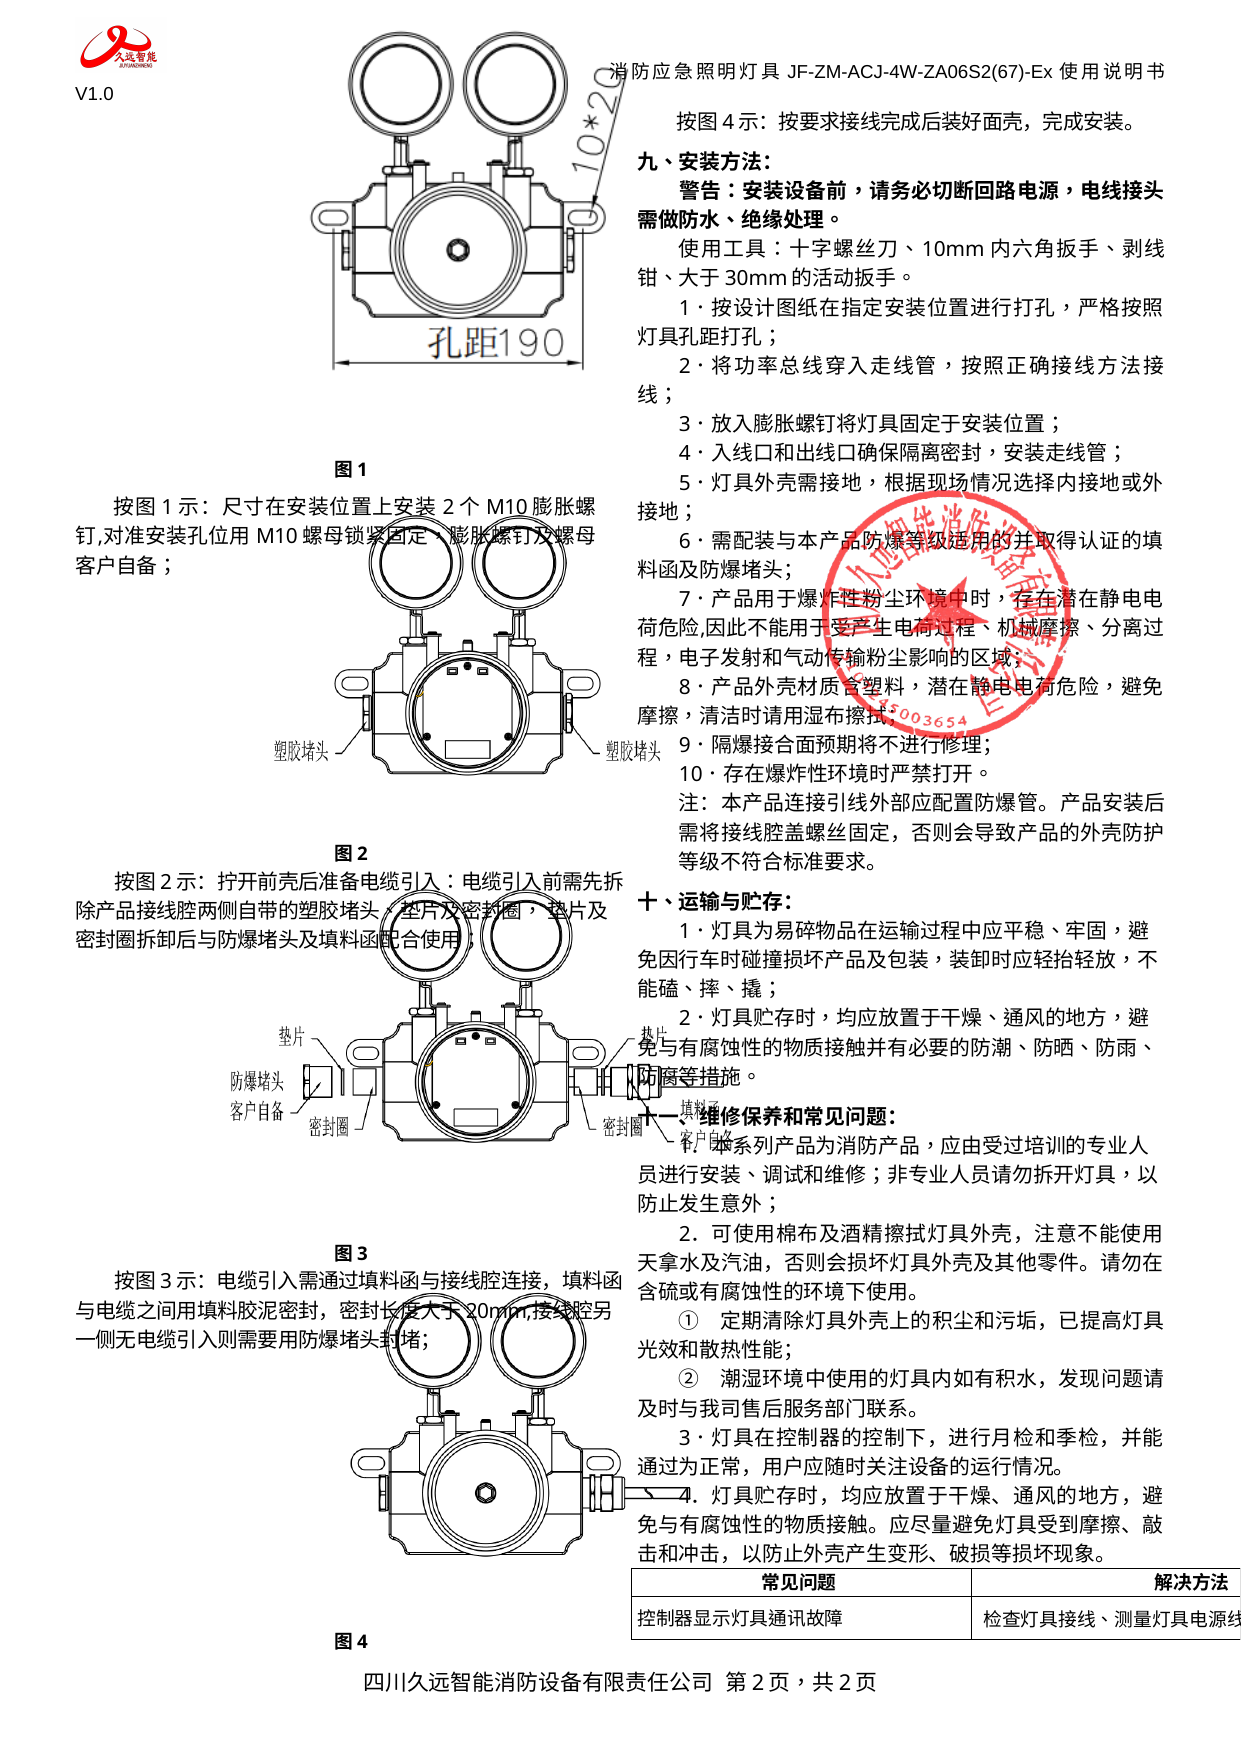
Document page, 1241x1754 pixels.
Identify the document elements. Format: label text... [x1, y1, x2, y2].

list 入线口和出线口确保隔离密封，安装走线管； [637, 437, 1165, 467]
picture [297, 14, 640, 386]
text 图1 [75, 456, 627, 481]
list 需配装与本产品防爆等级适用的并取得认证的填料函及防爆堵头； [637, 525, 821, 583]
list 需配装与本产品防爆等级适用的并取得认证的填料函及防爆堵头； [1071, 525, 1165, 583]
list 隔爆接合面预期将不进行修理； [637, 729, 1165, 758]
list 潮湿环境中使用的灯具内如有积水，发现问题请及时与我司售后服务部门联系。 [637, 1363, 1165, 1422]
picture [227, 878, 736, 1182]
text 警告：安装设备前，请务必切断回路电源，电线接头需做防水、绝缘处理。 [637, 175, 1165, 233]
list 可使用棉布及酒精擦拭灯具外壳，注意不能使用天拿水及汽油，否则会损坏灯具外壳及其他零件。请勿在含硫或有腐蚀性的环境下使用。 [637, 1218, 1165, 1305]
picture [821, 490, 1071, 739]
list 产品用于爆炸性粉尘环境中时，存在潜在静电电荷危险,因此不能用于受产生电荷过程、机械摩擦、分离过程，电子发射和气动传输粉尘影响的区域； [1071, 583, 1165, 671]
list 注：本产品连接引线外部应配置防爆管。产品安装后需将接线腔盖螺丝固定，否则会导致产品的外壳防护等级不符合标准要求。 [679, 787, 1165, 875]
text 按图3示：电缆引入需通过填料函与接线腔连接，填料函与电缆之间用填料胶泥密封，密封长度大于20mm,接线腔另一侧无电缆引入则需要用防爆堵头封堵； [75, 1266, 627, 1353]
list 本系列产品为消防产品，应由受过培训的专业人员进行安装、调试和维修；非专业人员请勿拆开灯具，以防止发生意外； [637, 1130, 1165, 1218]
text 图3 [75, 1239, 627, 1265]
list 产品外壳材质含塑料，潜在静电电荷危险，避免摩擦，清洁时请用湿布擦拭； [637, 671, 821, 729]
text 图2 [75, 840, 627, 865]
picture [261, 510, 672, 788]
table_header 常见问题 [632, 1569, 971, 1596]
text 按图4示：按要求接线完成后装好面壳，完成安装。 [637, 106, 1165, 135]
list 灯具贮存时，均应放置于干燥、通风的地方，避免与有腐蚀性的物质接触。应尽量避免灯具受到摩擦、敲击和冲击，以防止外壳产生变形、破损等损坏现象。 [637, 1480, 1165, 1568]
picture [75, 17, 168, 73]
list 存在爆炸性环境时严禁打开。 [637, 758, 1165, 787]
list 安装方法： [632, 146, 1165, 175]
list 灯具在控制器的控制下，进行月检和季检，并能通过为正常，用户应随时关注设备的运行情况。 [637, 1422, 1165, 1480]
list 灯具贮存时，均应放置于干燥、通风的地方，避免与有腐蚀性的物质接触并有必要的防潮、防晒、防雨、防腐等措施。 [637, 1002, 1165, 1090]
picture [335, 1281, 637, 1573]
table_header 解决方法 [972, 1569, 1240, 1596]
list 灯具为易碎物品在运输过程中应平稳、牢固，避免因行车时碰撞损坏产品及包装，装卸时应轻抬轻放，不能磕、摔、撬； [637, 915, 1165, 1002]
text 按图1示：尺寸在安装位置上安装2个M10膨胀螺钉,对准安装孔位用M10螺母锁紧固定，膨胀螺钉及螺母客户自备； [76, 491, 597, 579]
list 灯具外壳需接地，根据现场情况选择内接地或外接地； [637, 467, 1165, 525]
list 产品外壳材质含塑料，潜在静电电荷危险，避免摩擦，清洁时请用湿布擦拭； [1071, 671, 1165, 729]
list 放入膨胀螺钉将灯具固定于安装位置； [637, 408, 1165, 437]
text 图4 [75, 1628, 627, 1653]
table_cell 检查灯具接线、测量灯具电源线两端电压等； [972, 1597, 1240, 1639]
table_cell 控制器显示灯具通讯故障 [632, 1597, 971, 1639]
text 使用工具：十字螺丝刀、10mm内六角扳手、剥线钳、大于30mm的活动扳手。 [637, 233, 1165, 292]
text 按图2示：拧开前壳后准备电缆引入：电缆引入前需先拆除产品接线腔两侧自带的塑胶堵头、垫片及密封圈， 垫片及密封圈拆卸后与防爆堵头及填料函配合使用； [75, 866, 627, 953]
list 将功率总线穿入走线管，按照正确接线方法接线； [637, 350, 1165, 408]
list 运输与贮存： [632, 886, 1165, 915]
list 定期清除灯具外壳上的积尘和污垢，已提高灯具光效和散热性能； [637, 1305, 1165, 1363]
list 按设计图纸在指定安装位置进行打孔，严格按照灯具孔距打孔； [637, 292, 1165, 350]
list 维修保养和常见问题： [632, 1101, 1165, 1130]
list 产品用于爆炸性粉尘环境中时，存在潜在静电电荷危险,因此不能用于受产生电荷过程、机械摩擦、分离过程，电子发射和气动传输粉尘影响的区域； [637, 583, 821, 671]
